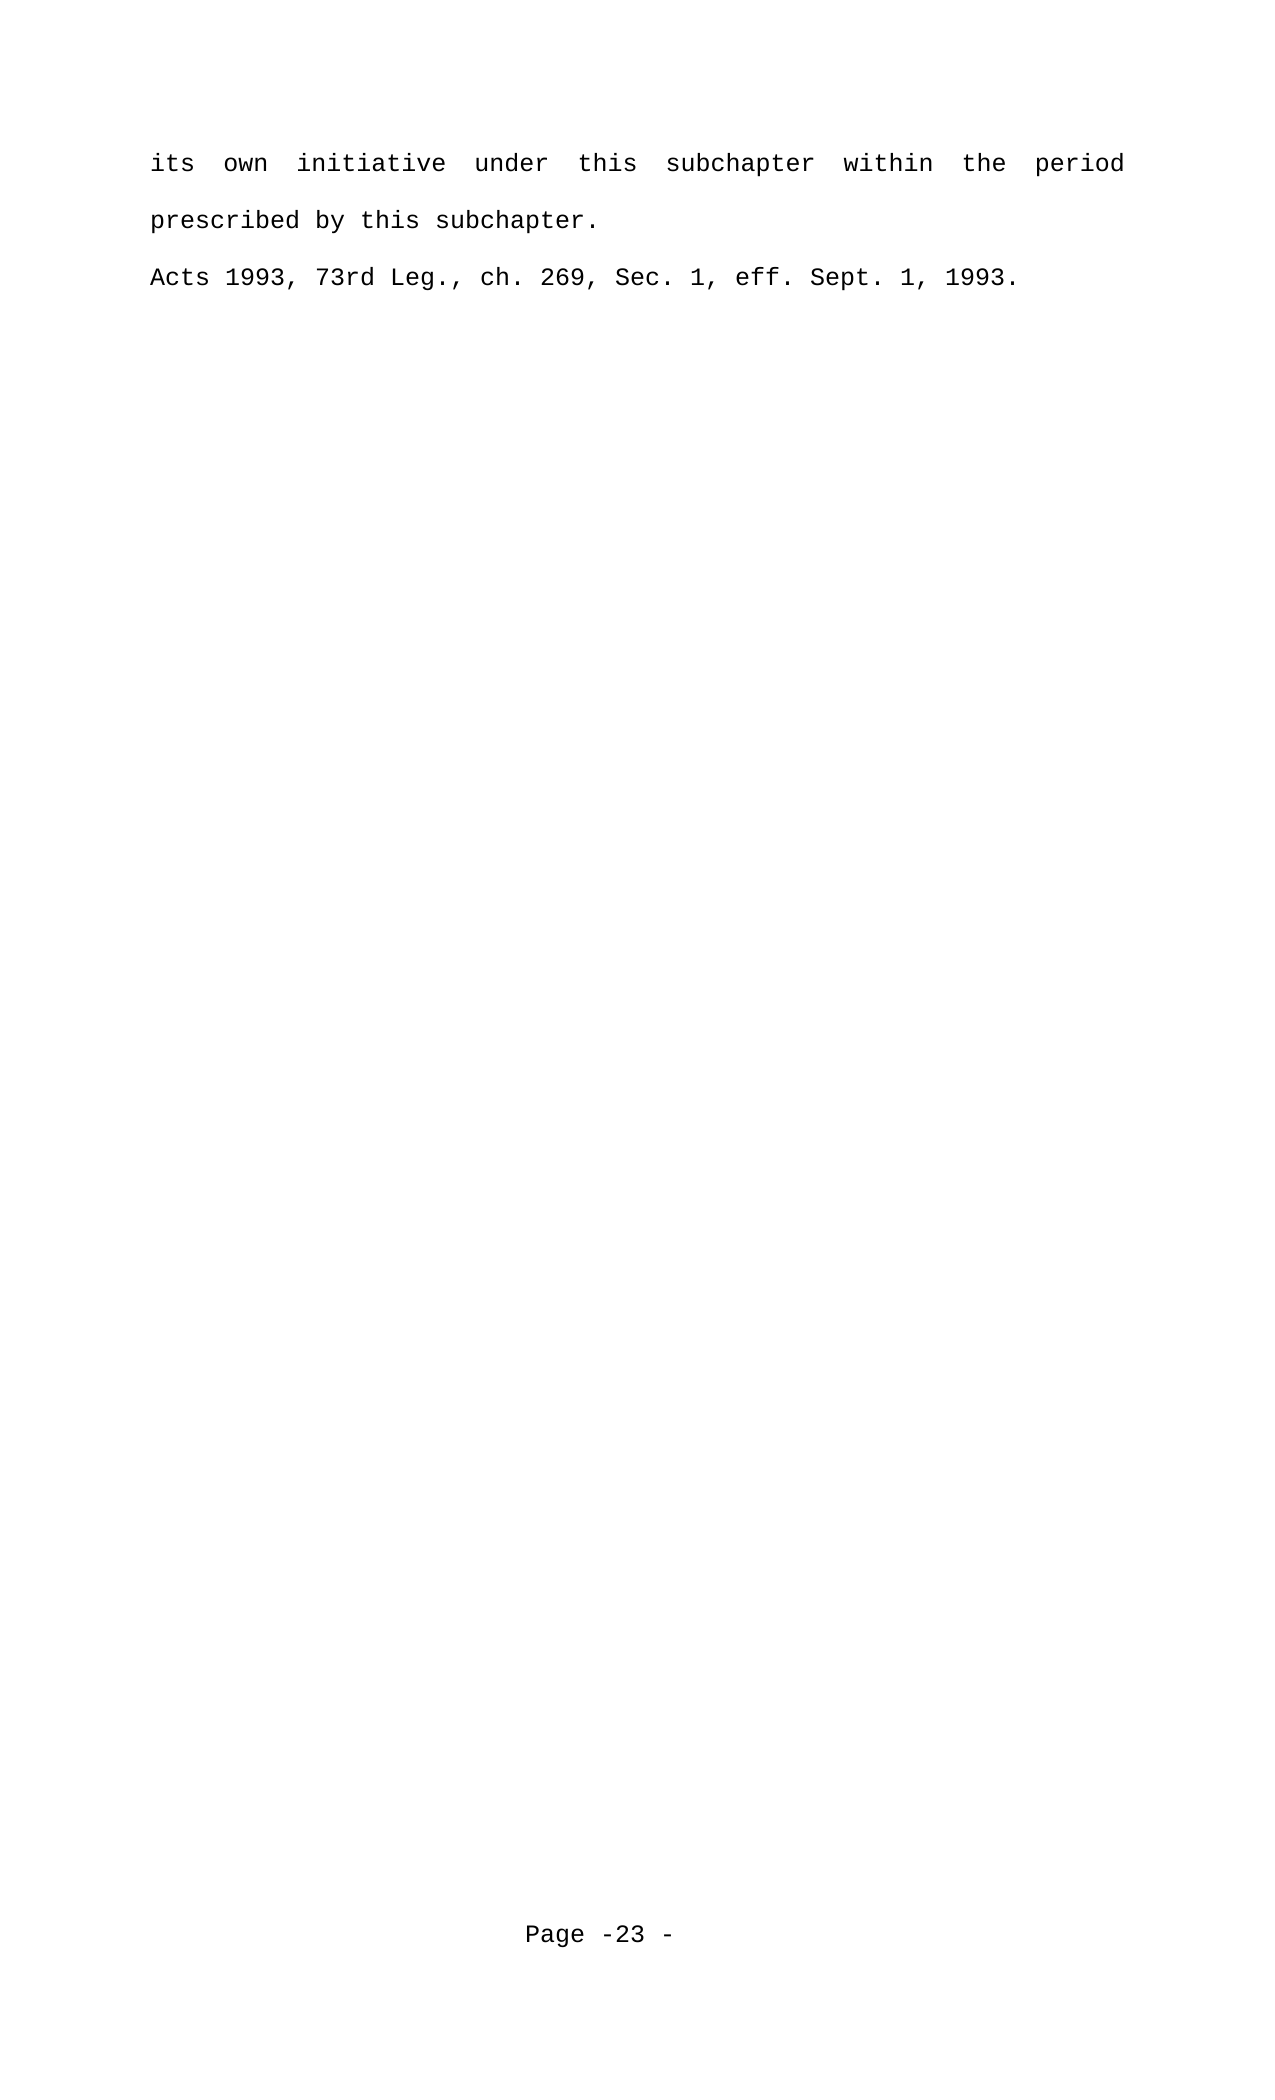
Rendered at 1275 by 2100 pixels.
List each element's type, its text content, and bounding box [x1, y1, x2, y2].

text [150, 150, 1125, 236]
text Acts 1993, 73rd Leg., ch. 269, Sec. 1, eff. Sept. 1, 1993. [150, 264, 1125, 293]
